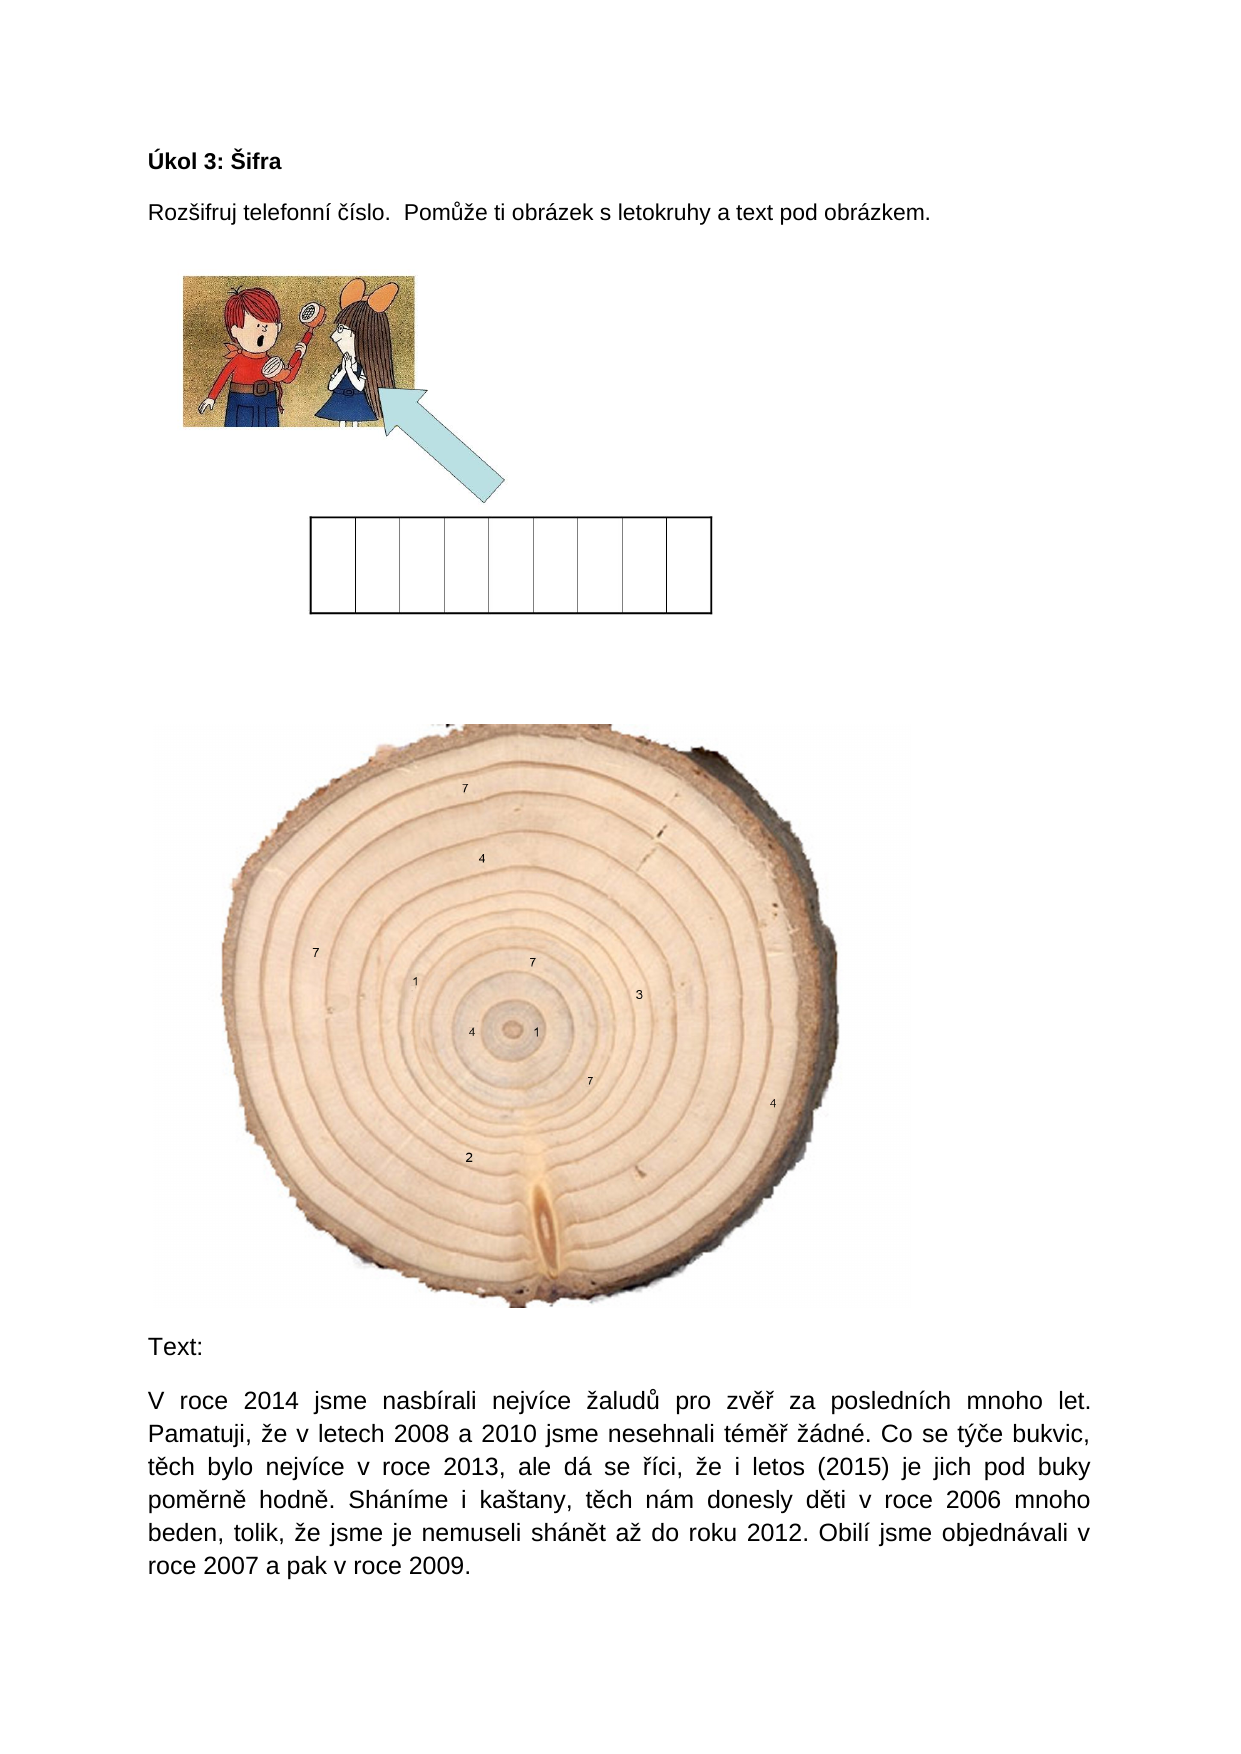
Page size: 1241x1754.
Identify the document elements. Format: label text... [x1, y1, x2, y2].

text V roce 2014 jsme nasbírali nejvíce žaludů pro zvěř za posledních mnoho let. Pamatuji, že v letech 2008 a 2010 jsme nesehnali téměř žádné. Co se týče bukvic, těch bylo nejvíce v roce 2013, ale dá se říci, že i letos (2015) je jich pod buky poměrně hodně. Sháníme i kaštany, těch nám donesly děti v roce 2006 mnoho beden, tolik, že jsme je nemuseli shánět až do roku 2012. Obilí jsme objednávali v roce 2007 a pak v roce 2009. [148, 1386, 1093, 1580]
picture [153, 724, 911, 1308]
picture [147, 249, 748, 700]
text Text: [148, 1332, 1093, 1361]
text Rozšifruj telefonní číslo. Pomůže ti obrázek s letokruhy a text pod obrázkem. [148, 199, 1093, 225]
text Úkol 3: Šifra [148, 148, 1093, 174]
